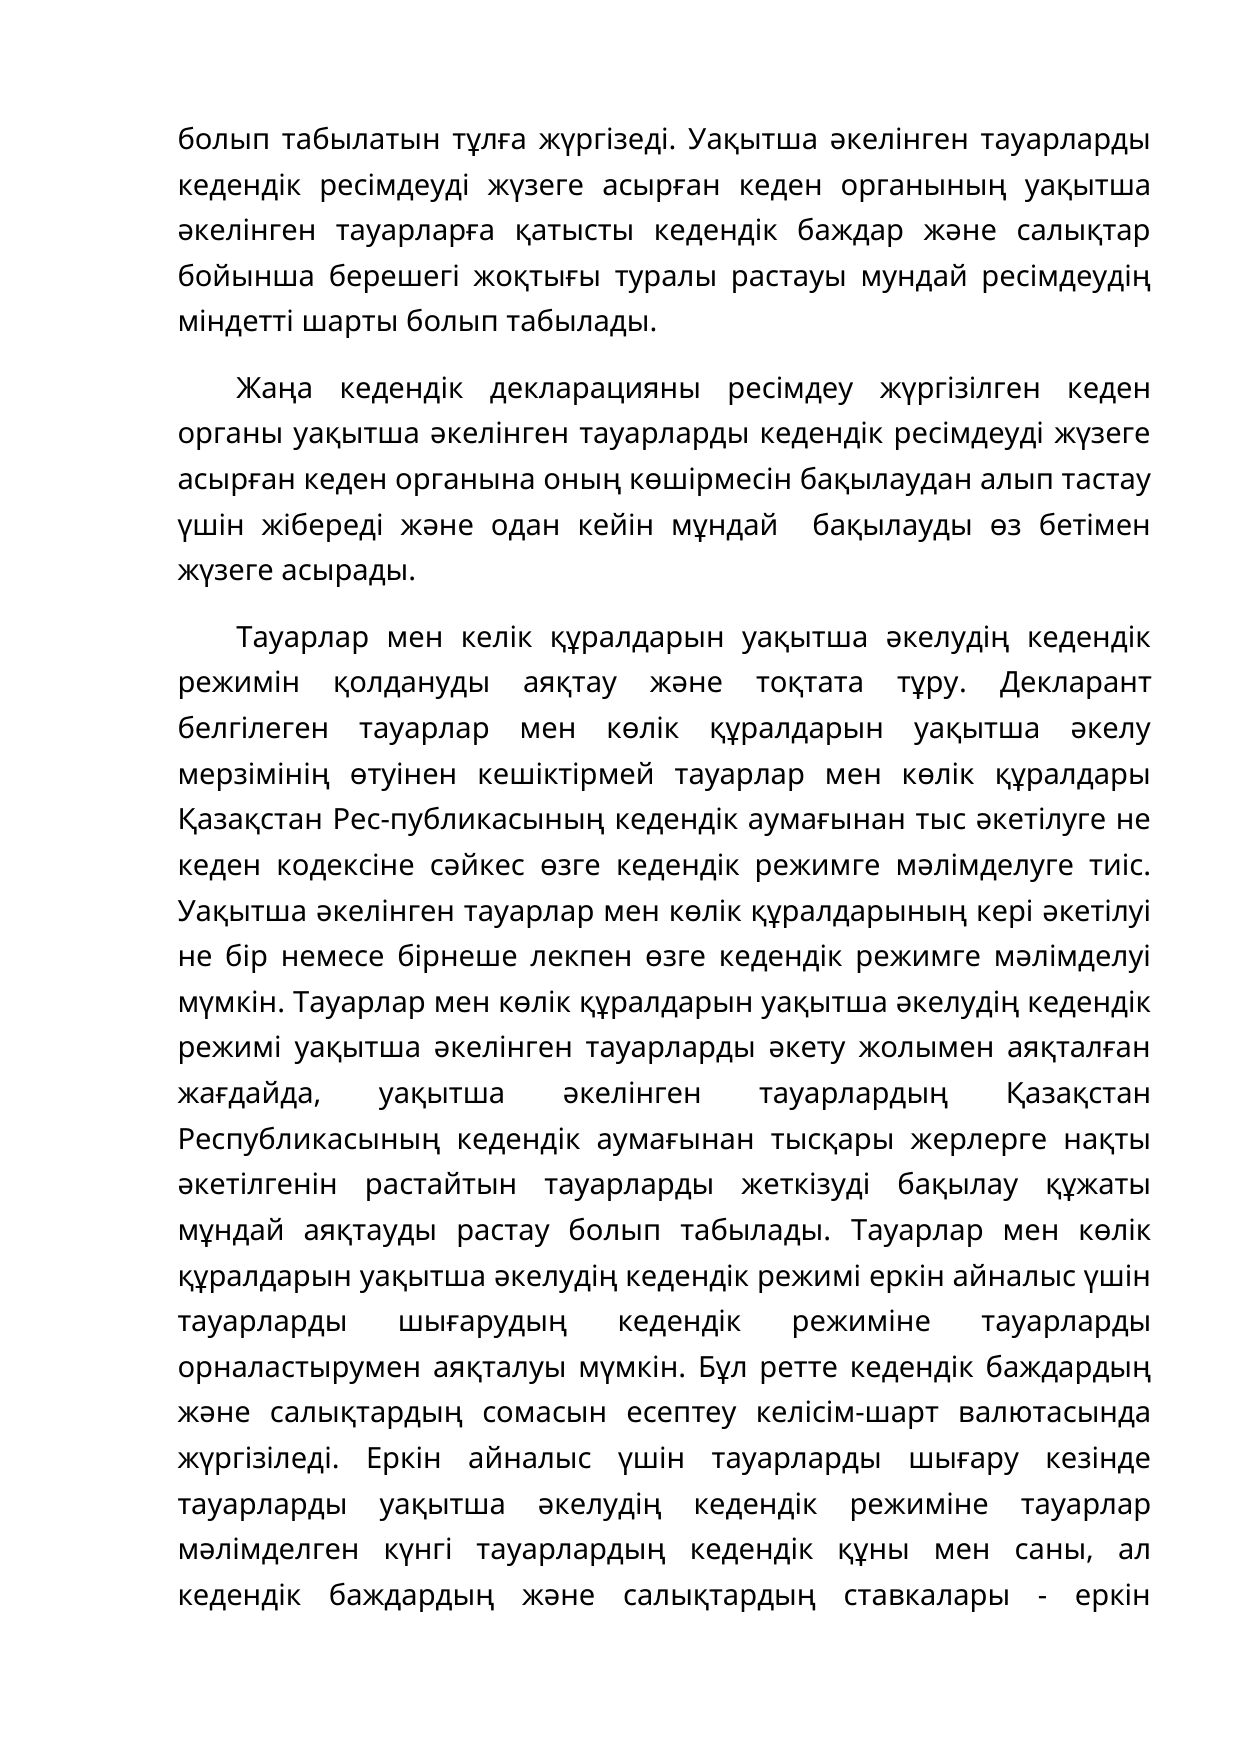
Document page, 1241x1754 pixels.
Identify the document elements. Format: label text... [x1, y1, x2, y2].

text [177, 118, 1152, 340]
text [177, 616, 1152, 1614]
text Жаңа кедендік декларацияны ресімдеу жүргізілген кеден органы уақытша әкелінген тауарларды кедендік ресімдеуді жүзеге асырған кеден органына оның көшірмесін бақылаудан алып тастау үшін жібереді және одан кейін мұндай бақылауды өз бетімен жүзеге асырады. [177, 367, 1152, 589]
